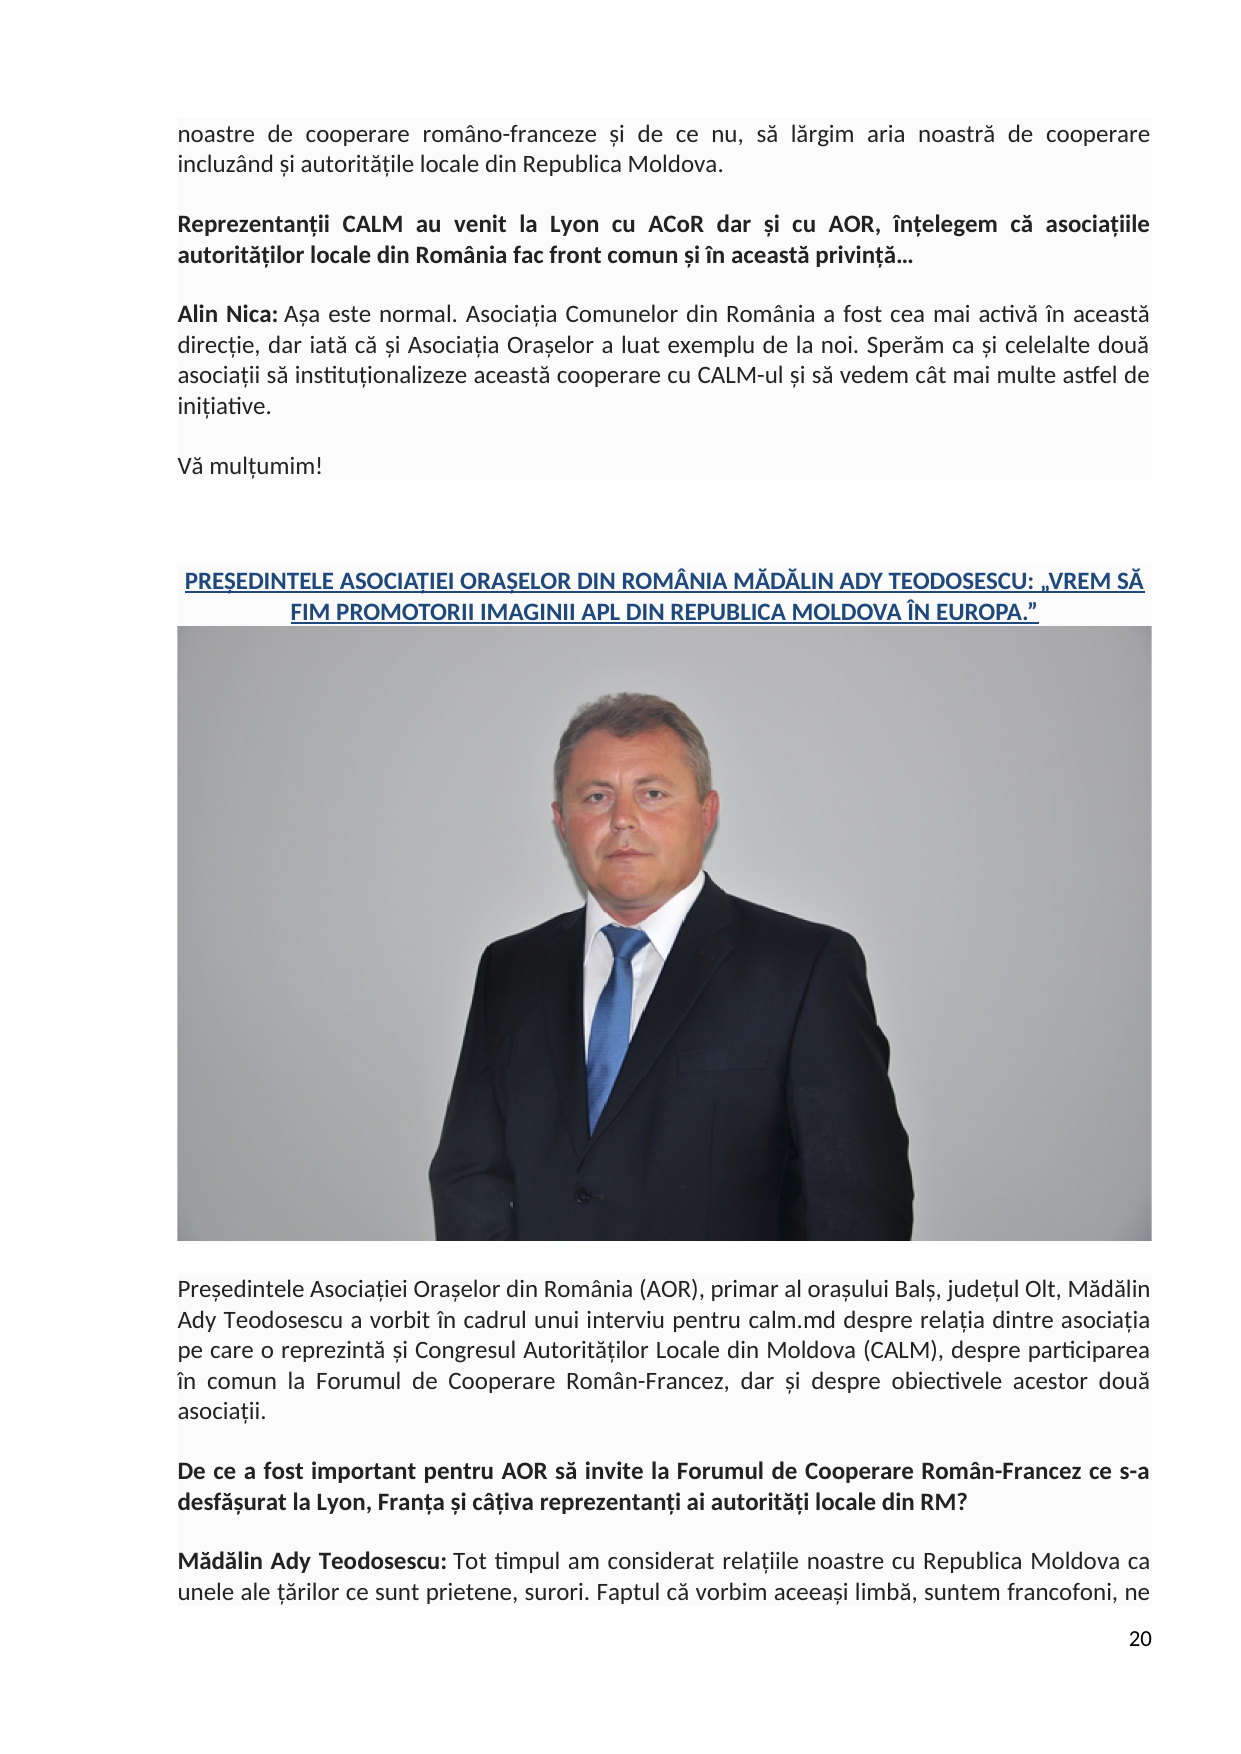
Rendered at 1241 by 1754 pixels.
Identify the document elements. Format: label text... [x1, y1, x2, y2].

text De ce a fost important pentru AOR să invite la Forumul de Cooperare Român-Francez ce s-a desfășurat la Lyon, Franța și câțiva reprezentanți ai autorități locale din RM? [177, 1455, 1152, 1516]
picture [177, 626, 1152, 1241]
text Președintele Asociației Orașelor din România (AOR), primar al orașului Balș, județul Olt, Mădălin Ady Teodosescu a vorbit în cadrul unui interviu pentru calm.md despre relația dintre asociația pe care o reprezintă și Congresul Autorităților Locale din Moldova (CALM), despre participarea în comun la Forumul de Cooperare Român-Francez, dar și despre obiectivele acestor două asociații. [177, 1273, 1152, 1426]
text Alin Nica: Așa este normal. Asociația Comunelor din România a fost cea mai activă în această direcție, dar iată că și Asociația Orașelor a luat exemplu de la noi. Sperăm ca și celelalte două asociații să instituționalizeze această cooperare cu CALM-ul și să vedem cât mai multe astfel de inițiative. [177, 298, 1152, 421]
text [177, 118, 1152, 179]
subtitle PREȘEDINTELE ASOCIAȚIEI ORAȘELOR DIN ROMÂNIA MĂDĂLIN ADY TEODOSESCU: „VREM SĂ FIM PROMOTORII IMAGINII APL DIN REPUBLICA MOLDOVA ÎN EUROPA.” [177, 565, 1152, 626]
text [177, 1545, 1152, 1606]
text Vă mulțumim! [177, 450, 1152, 480]
text Reprezentanții CALM au venit la Lyon cu ACoR dar și cu AOR, înțelegem că asociațiile autorităților locale din România fac front comun și în această privință… [177, 208, 1152, 269]
